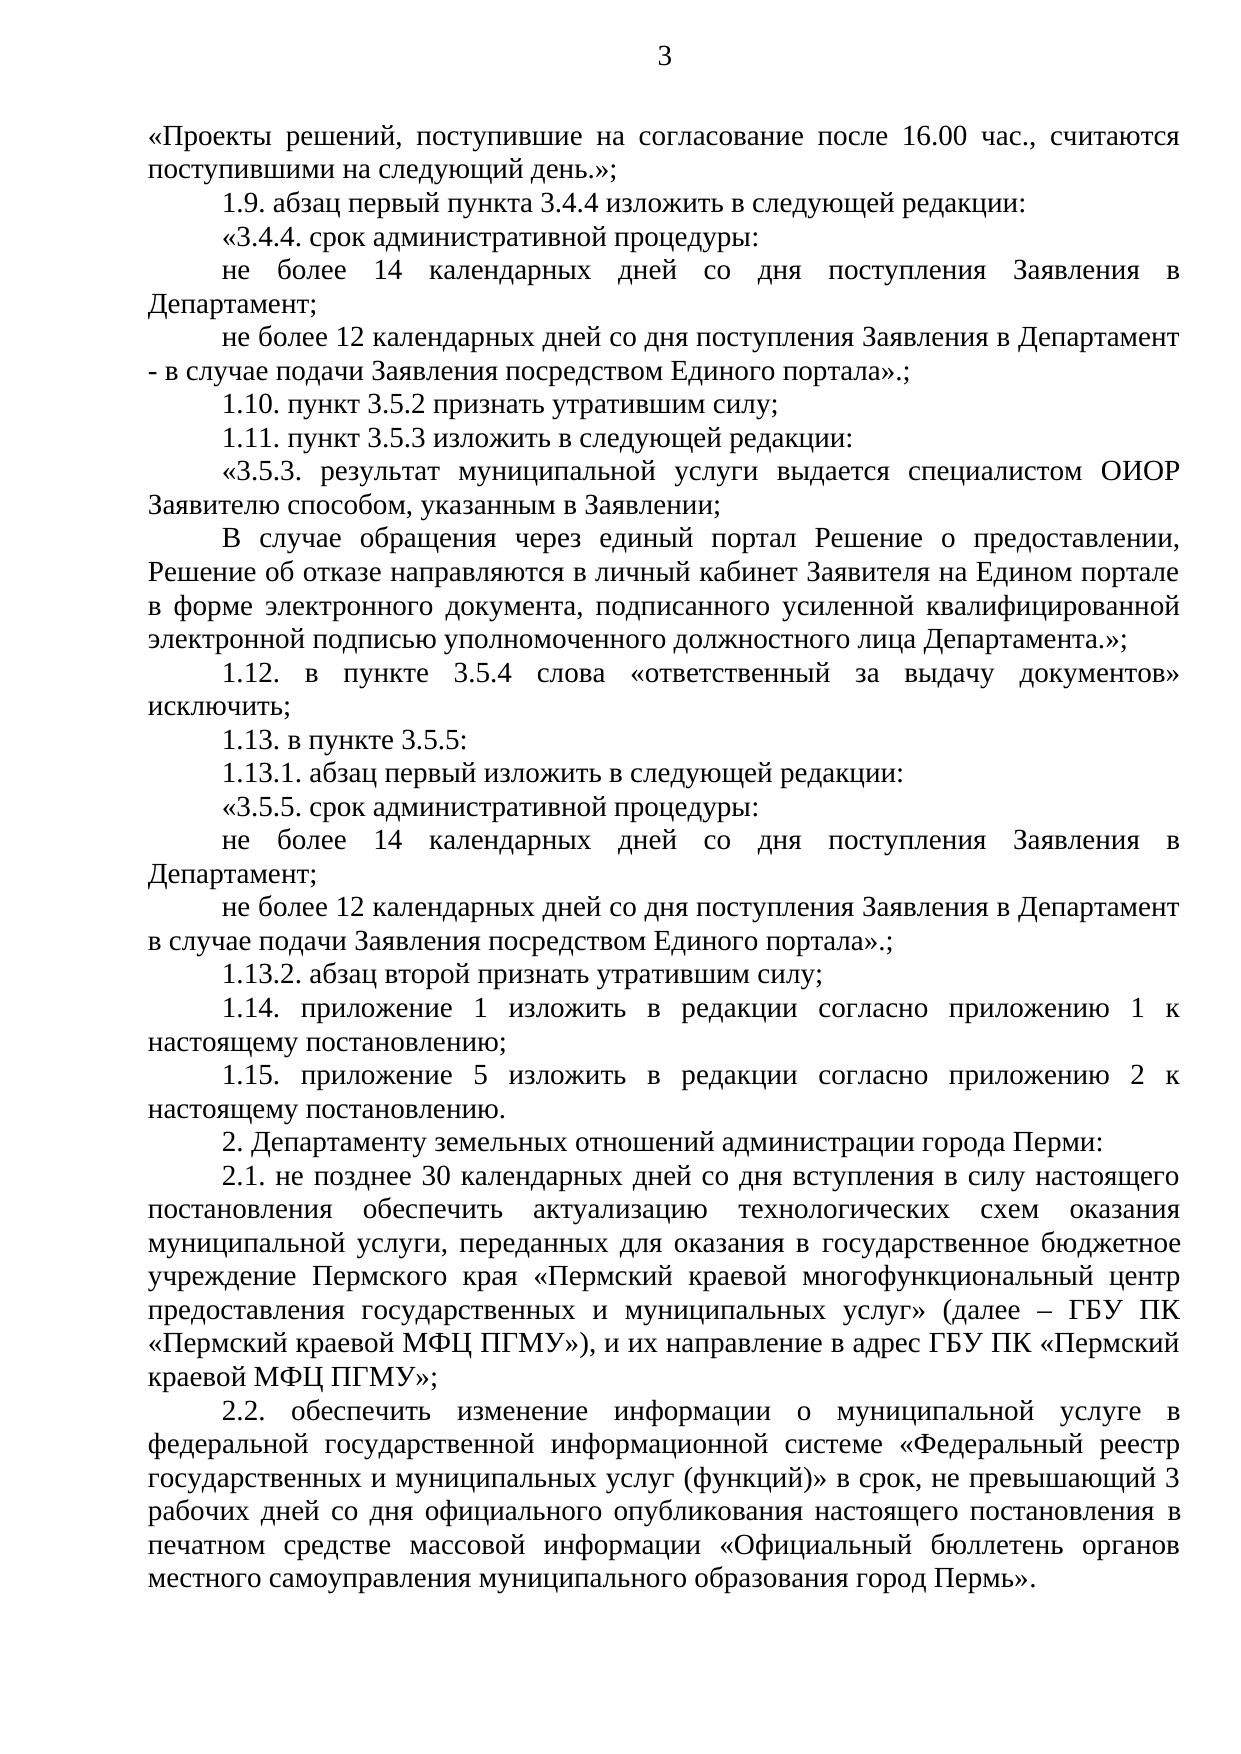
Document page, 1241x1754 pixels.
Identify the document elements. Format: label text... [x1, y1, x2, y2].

text 1.13.1. абзац первый изложить в следующей редакции: [148, 755, 1181, 789]
text 1.12. в пункте 3.5.4 слова «ответственный за выдачу документов» исключить; [148, 655, 1181, 722]
text 1.14. приложение 1 изложить в редакции согласно приложению 1 к настоящему постановлению; [148, 990, 1181, 1057]
text «Проекты решений, поступившие на согласование после 16.00 час., считаются поступившими на следующий день.»; [148, 118, 1181, 185]
text 1.10. пункт 3.5.2 признать утратившим силу; [148, 386, 1181, 420]
text «3.5.3. результат муниципальной услуги выдается специалистом ОИОР Заявителю способом, указанным в Заявлении; [148, 453, 1181, 521]
text 2. Департаменту земельных отношений администрации города Перми: [148, 1124, 1181, 1158]
text 1.9. абзац первый пункта 3.4.4 изложить в следующей редакции: [148, 185, 1181, 219]
text 1.15. приложение 5 изложить в редакции согласно приложению 2 к настоящему постановлению. [148, 1057, 1181, 1124]
text 2.2. обеспечить изменение информации о муниципальной услуге в федеральной государственной информационной системе «Федеральный реестр государственных и муниципальных услуг (функций)» в срок, не превышающий 3 рабочих дней со дня официального опубликования настоящего постановления в печатном средстве массовой информации «Официальный бюллетень органов местного самоуправления муниципального образования город Пермь». [148, 1393, 1181, 1594]
text не более 12 календарных дней со дня поступления Заявления в Департамент - в случае подачи Заявления посредством Единого портала».; [148, 319, 1181, 386]
text «3.5.5. срок административной процедуры: [148, 789, 1181, 822]
text 1.11. пункт 3.5.3 изложить в следующей редакции: [148, 420, 1181, 453]
text не более 12 календарных дней со дня поступления Заявления в Департамент в случае подачи Заявления посредством Единого портала».; [148, 889, 1181, 957]
text 2.1. не позднее 30 календарных дней со дня вступления в силу настоящего постановления обеспечить актуализацию технологических схем оказания муниципальной услуги, переданных для оказания в государственное бюджетное учреждение Пермского края «Пермский краевой многофункциональный центр предоставления государственных и муниципальных услуг» (далее – ГБУ ПК «Пермский краевой МФЦ ПГМУ»), и их направление в адрес ГБУ ПК «Пермский краевой МФЦ ПГМУ»; [148, 1158, 1181, 1393]
text не более 14 календарных дней со дня поступления Заявления в Департамент; [148, 822, 1181, 889]
text В случае обращения через единый портал Решение о предоставлении, Решение об отказе направляются в личный кабинет Заявителя на Едином портале в форме электронного документа, подписанного усиленной квалифицированной электронной подписью уполномоченного должностного лица Департамента.»; [148, 521, 1181, 655]
text 1.13.2. абзац второй признать утратившим силу; [148, 957, 1181, 990]
text «3.4.4. срок административной процедуры: [148, 219, 1181, 252]
text 1.13. в пункте 3.5.5: [148, 722, 1181, 755]
text не более 14 календарных дней со дня поступления Заявления в Департамент; [148, 252, 1181, 319]
